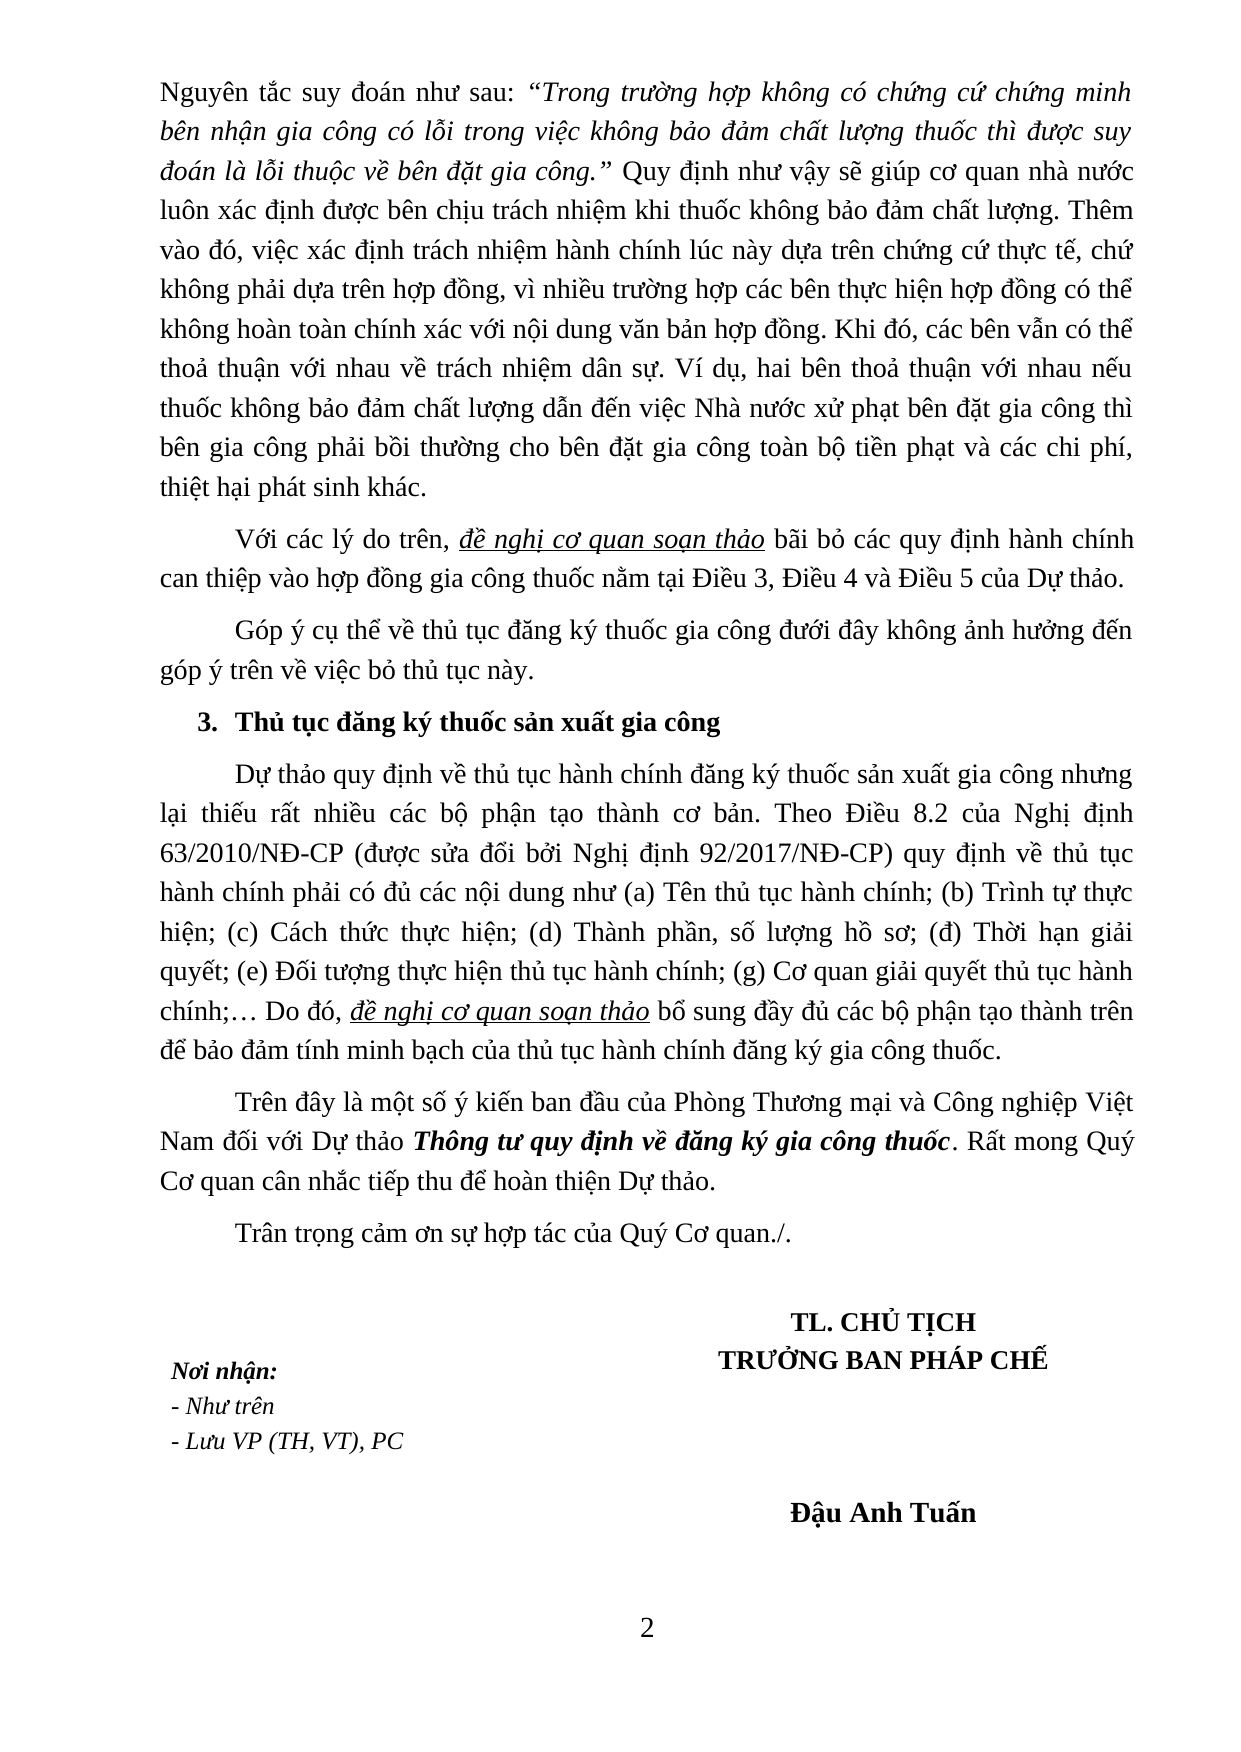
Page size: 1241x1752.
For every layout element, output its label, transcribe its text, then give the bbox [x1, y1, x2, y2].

text Góp ý cụ thể về thủ tục đăng ký thuốc gia công đưới đây không ảnh hưởng đến góp ý trên về việc bỏ thủ tục này. [159, 613, 1135, 685]
text Trân trọng cảm ơn sự hợp tác của Quý Cơ quan./. [159, 1216, 1135, 1248]
text Dự thảo quy định về thủ tục hành chính đăng ký thuốc sản xuất gia công nhưng lại thiếu rất nhiều các bộ phận tạo thành cơ bản. Theo Điều 8.2 của Nghị định 63/2010/NĐ-CP (được sửa đổi bởi Nghị định 92/2017/NĐ-CP) quy định về thủ tục hành chính phải có đủ các nội dung như (a) Tên thủ tục hành chính; (b) Trình tự thực hiện; (c) Cách thức thực hiện; (d) Thành phần, số lượng hồ sơ; (đ) Thời hạn giải quyết; (e) Đối tượng thực hiện thủ tục hành chính; (g) Cơ quan giải quyết thủ tục hành chính;… Do đó, đề nghị cơ quan soạn thảo bổ sung đầy đủ các bộ phận tạo thành trên để bảo đảm tính minh bạch của thủ tục hành chính đăng ký gia công thuốc. [159, 757, 1135, 1065]
text Trên đây là một số ý kiến ban đầu của Phòng Thương mại và Công nghiệp Việt Nam đối với Dự thảo Thông tư quy định về đăng ký gia công thuốc. Rất mong Quý Cơ quan cân nhắc tiếp thu để hoàn thiện Dự thảo. [159, 1085, 1135, 1196]
text Với các lý do trên, đề nghị cơ quan soạn thảo bãi bỏ các quy định hành chính can thiệp vào hợp đồng gia công thuốc nằm tại Điều 3, Điều 4 và Điều 5 của Dự thảo. [159, 522, 1135, 594]
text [159, 75, 1135, 502]
table_header Nơi nhận: - Như trên - Lưu VP (TH, VT), PC [160, 1306, 602, 1536]
list Thủ tục đăng ký thuốc sản xuất gia công [197, 705, 1135, 737]
table_header TL. CHỦ TỊCH TRƯỞNG BAN PHÁP CHẾ Đậu Anh Tuấn [602, 1306, 1164, 1536]
